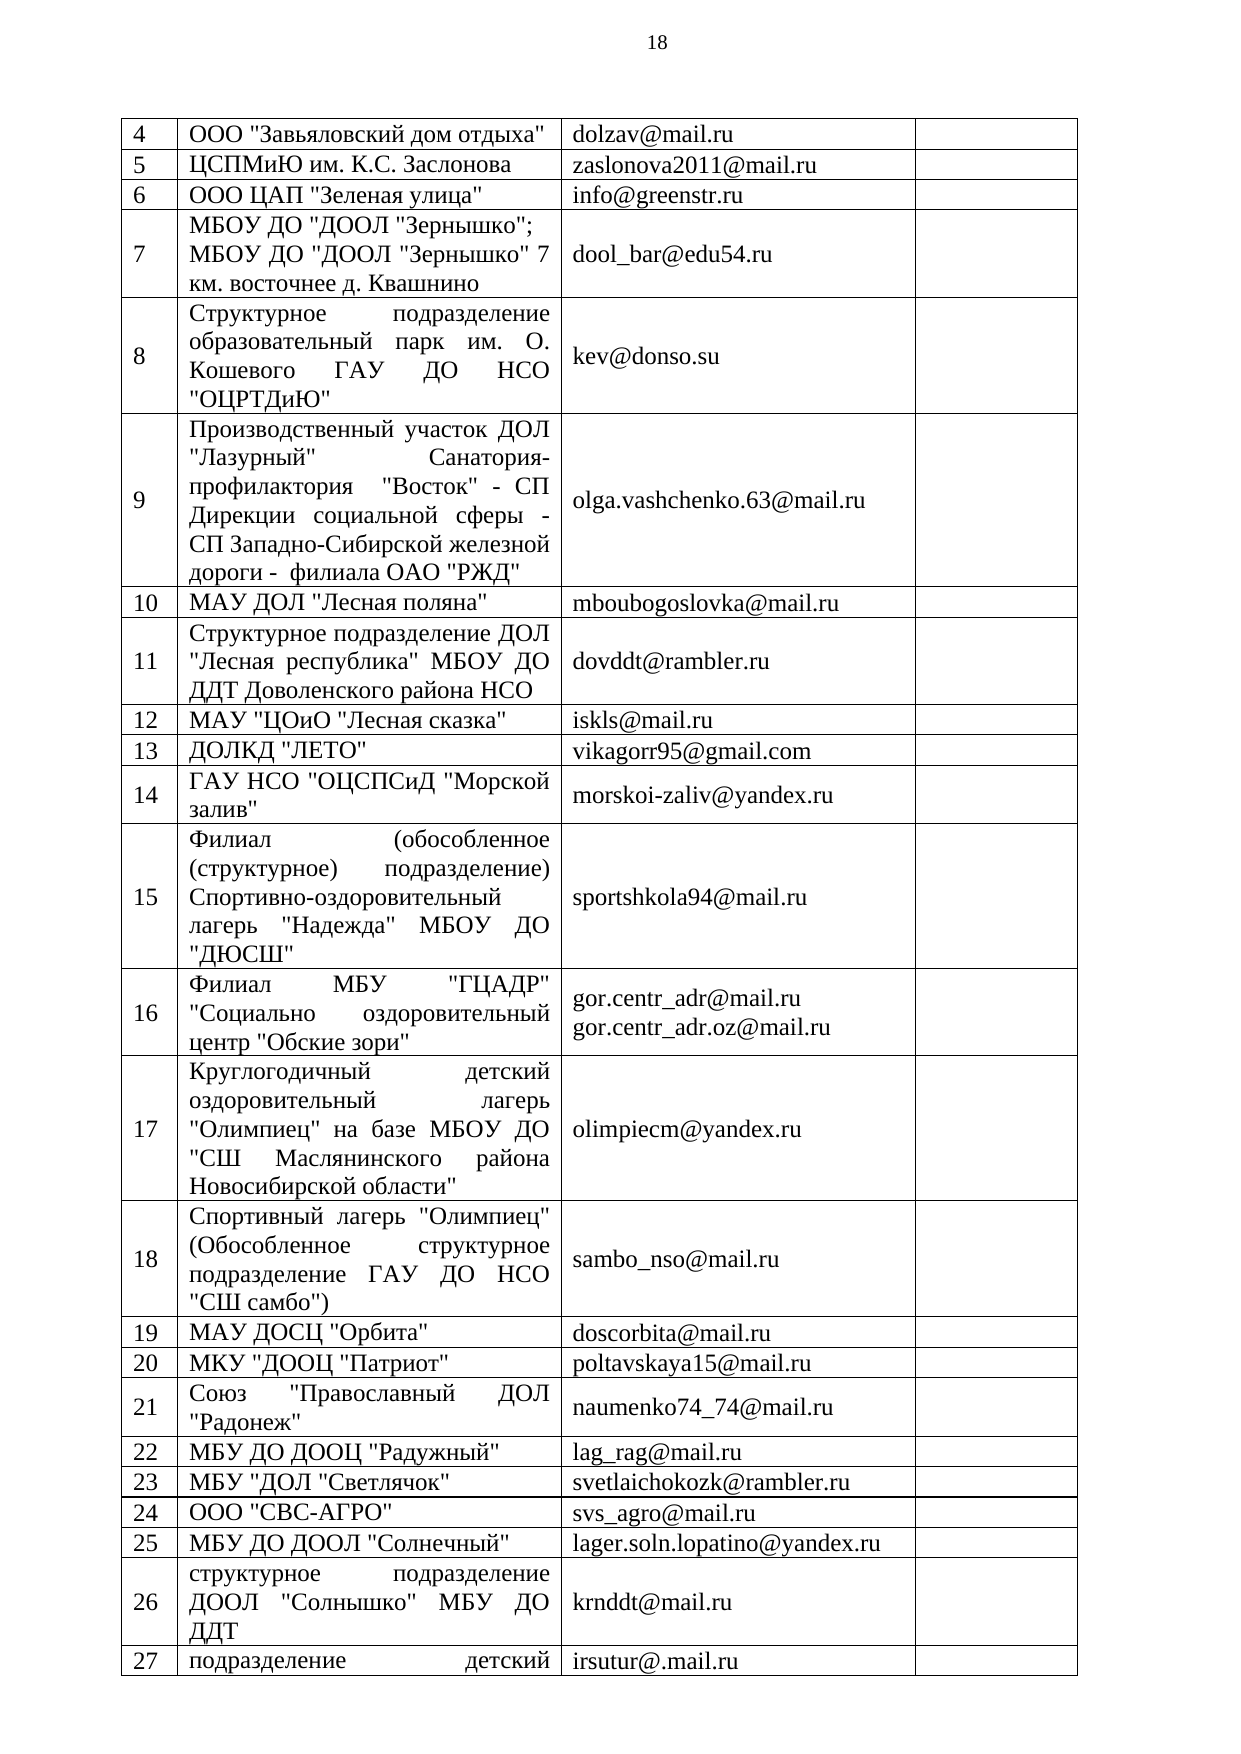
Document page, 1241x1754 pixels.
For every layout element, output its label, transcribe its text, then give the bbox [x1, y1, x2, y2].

table_cell gor.centr_adr@mail.ru gor.centr_adr.oz@mail.ru [562, 969, 915, 1055]
table_cell Структурное подразделение ДОЛ "Лесная республика" МБОУ ДО ДДТ Доволенского района НСО [178, 618, 561, 704]
table_cell [916, 735, 1077, 765]
table_cell 10 [122, 587, 177, 617]
table_cell [916, 824, 1077, 968]
table_cell 8 [122, 298, 177, 413]
table_cell ООО "СВС-АГРО" [178, 1498, 561, 1527]
table_cell 21 [122, 1378, 177, 1436]
table_cell [916, 210, 1077, 297]
table_cell 14 [122, 766, 177, 823]
table_cell 11 [122, 618, 177, 704]
table_cell МБУ ДО ДООЦ "Радужный" [178, 1437, 561, 1466]
table_cell [916, 1558, 1077, 1644]
table_cell 20 [122, 1348, 177, 1377]
table_cell morskoi-zaliv@yandex.ru [562, 766, 915, 823]
table_cell 19 [122, 1317, 177, 1347]
table_cell Союз "Православный ДОЛ "Радонеж" [178, 1378, 561, 1436]
table_cell [916, 1646, 1077, 1675]
table_cell ДОЛКД "ЛЕТО" [178, 735, 561, 765]
table_cell krnddt@mail.ru [562, 1558, 915, 1644]
table_cell [916, 1201, 1077, 1316]
table_cell Филиал (обособленное (структурное) подразделение) Спортивно-оздоровительный лагерь "Надежда" МБОУ ДО "ДЮСШ" [178, 824, 561, 968]
table_cell Филиал МБУ "ГЦАДР" "Социально оздоровительный центр "Обские зори" [178, 969, 561, 1055]
table_cell poltavskaya15@mail.ru [562, 1348, 915, 1377]
table_cell Производственный участок ДОЛ "Лазурный" Санатория-профилактория "Восток" - СП Дирекции социальной сферы - СП Западно-Сибирской железной дороги - филиала ОАО "РЖД" [178, 414, 561, 586]
table_cell [916, 1348, 1077, 1377]
table_cell svetlaichokozk@rambler.ru [562, 1467, 915, 1496]
table_cell ГАУ НСО "ОЦСПСиД "Морской залив" [178, 766, 561, 823]
table_cell МБУ "ДОЛ "Светлячок" [178, 1467, 561, 1496]
table_cell [916, 969, 1077, 1055]
table_cell zaslonova2011@mail.ru [562, 150, 915, 179]
table_cell МАУ "ЦОиО "Лесная сказка" [178, 705, 561, 734]
table_cell Круглогодичный детский оздоровительный лагерь "Олимпиец" на базе МБОУ ДО "СШ Маслянинского района Новосибирской области" [178, 1056, 561, 1200]
table_cell kev@donso.su [562, 298, 915, 413]
table_cell vikagorr95@gmail.com [562, 735, 915, 765]
table_cell mboubogoslovka@mail.ru [562, 587, 915, 617]
table_cell sambo_nso@mail.ru [562, 1201, 915, 1316]
table_cell [916, 618, 1077, 704]
table_cell МАУ ДОЛ "Лесная поляна" [178, 587, 561, 617]
table_cell МКУ "ДООЦ "Патриот" [178, 1348, 561, 1377]
table_cell [916, 1498, 1077, 1527]
table_cell lag_rag@mail.ru [562, 1437, 915, 1466]
table_cell iskls@mail.ru [562, 705, 915, 734]
table_cell 7 [122, 210, 177, 297]
table_cell [916, 1437, 1077, 1466]
table_cell МБОУ ДО "ДООЛ "Зернышко"; МБОУ ДО "ДООЛ "Зернышко" 7 км. восточнее д. Квашнино [178, 210, 561, 297]
table_cell naumenko74_74@mail.ru [562, 1378, 915, 1436]
table_cell 25 [122, 1528, 177, 1557]
table_cell sportshkola94@mail.ru [562, 824, 915, 968]
table_cell МАУ ДОСЦ "Орбита" [178, 1317, 561, 1347]
table_cell 24 [122, 1498, 177, 1527]
table_cell lager.soln.lopatino@yandex.ru [562, 1528, 915, 1557]
table_cell [916, 1056, 1077, 1200]
table_cell Структурное подразделение образовательный парк им. О. Кошевого ГАУ ДО НСО "ОЦРТДиЮ" [178, 298, 561, 413]
table_cell [916, 587, 1077, 617]
table_cell [916, 150, 1077, 179]
table_cell 15 [122, 824, 177, 968]
table_cell ООО ЦАП "Зеленая улица" [178, 180, 561, 209]
table_cell dolzav@mail.ru [562, 119, 915, 148]
table_cell 6 [122, 180, 177, 209]
table_cell структурное подразделение ДООЛ "Солнышко" МБУ ДО ДДТ [178, 1558, 561, 1644]
table_cell olimpiecm@yandex.ru [562, 1056, 915, 1200]
table_cell olga.vashchenko.63@mail.ru [562, 414, 915, 586]
table_cell 16 [122, 969, 177, 1055]
table_cell 4 [122, 119, 177, 148]
table_cell doscorbita@mail.ru [562, 1317, 915, 1347]
table_cell Спортивный лагерь "Олимпиец" (Обособленное структурное подразделение ГАУ ДО НСО "СШ самбо") [178, 1201, 561, 1316]
table_cell [916, 1467, 1077, 1496]
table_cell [178, 1646, 561, 1675]
table_cell [916, 298, 1077, 413]
table_cell 18 [122, 1201, 177, 1316]
table_cell 17 [122, 1056, 177, 1200]
table_cell info@greenstr.ru [562, 180, 915, 209]
table_cell [916, 119, 1077, 148]
table_cell [916, 766, 1077, 823]
table_cell МБУ ДО ДООЛ "Солнечный" [178, 1528, 561, 1557]
table_cell ЦСПМиЮ им. К.С. Заслонова [178, 150, 561, 179]
table_cell [916, 414, 1077, 586]
table_cell 9 [122, 414, 177, 586]
table_cell 13 [122, 735, 177, 765]
table_cell [916, 1378, 1077, 1436]
table_cell svs_agro@mail.ru [562, 1498, 915, 1527]
table_cell 27 [122, 1646, 177, 1675]
table_cell irsutur@.mail.ru [562, 1646, 915, 1675]
table_cell 12 [122, 705, 177, 734]
table_cell [916, 1528, 1077, 1557]
table_cell dovddt@rambler.ru [562, 618, 915, 704]
table_cell 22 [122, 1437, 177, 1466]
table_cell 5 [122, 150, 177, 179]
table_cell 26 [122, 1558, 177, 1644]
table_cell [916, 180, 1077, 209]
table_cell 23 [122, 1467, 177, 1496]
table_cell ООО "Завьяловский дом отдыха" [178, 119, 561, 148]
table_cell [916, 705, 1077, 734]
table_cell dool_bar@edu54.ru [562, 210, 915, 297]
table_cell [916, 1317, 1077, 1347]
